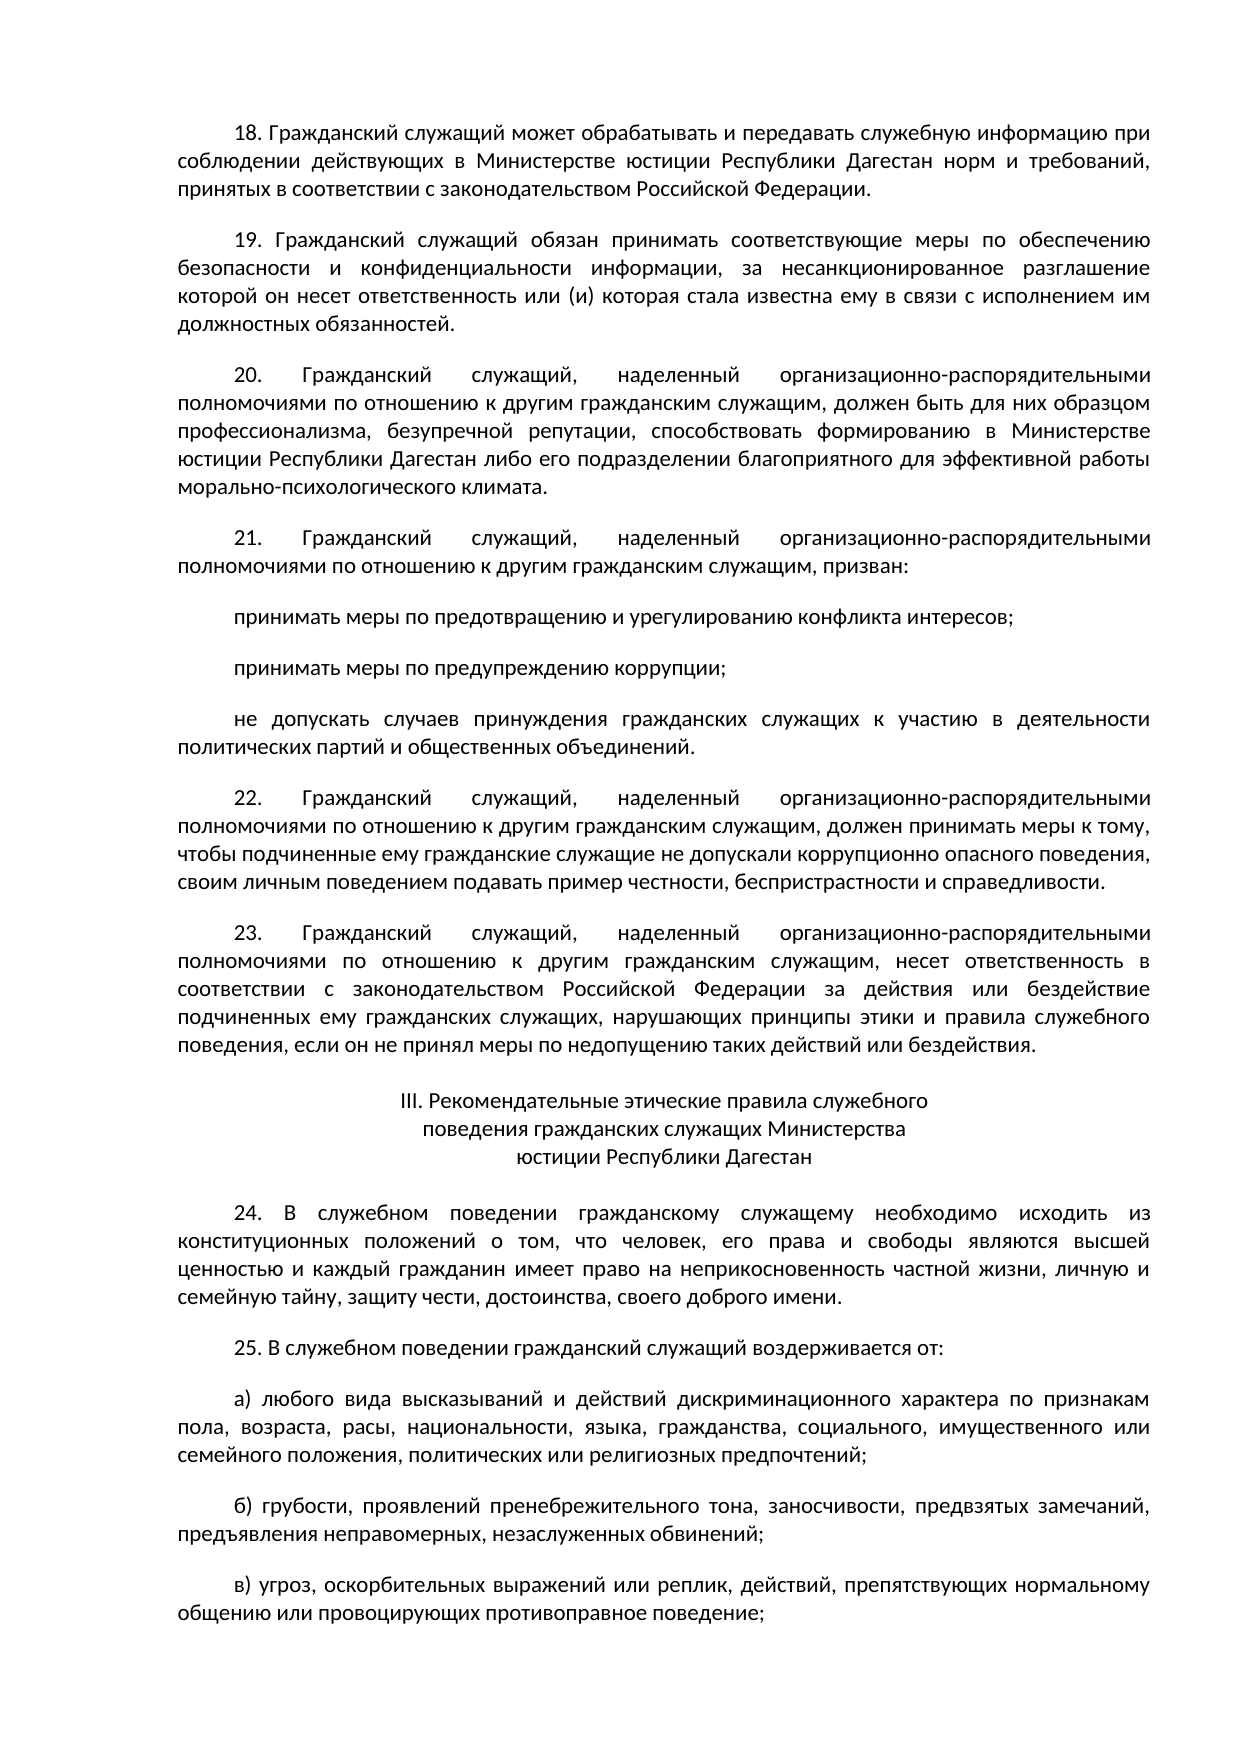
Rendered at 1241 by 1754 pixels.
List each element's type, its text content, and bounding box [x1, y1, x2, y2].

text не допускать случаев принуждения гражданских служащих к участию в деятельности политических партий и общественных объединений. [177, 704, 1152, 760]
text б) грубости, проявлений пренебрежительного тона, заносчивости, предвзятых замечаний, предъявления неправомерных, незаслуженных обвинений; [177, 1491, 1152, 1547]
text 25. В служебном поведении гражданский служащий воздерживается от: [177, 1333, 1152, 1361]
text 24. В служебном поведении гражданскому служащему необходимо исходить из конституционных положений о том, что человек, его права и свободы являются высшей ценностью и каждый гражданин имеет право на неприкосновенность частной жизни, личную и семейную тайну, защиту чести, достоинства, своего доброго имени. [177, 1198, 1152, 1310]
text принимать меры по предупреждению коррупции; [177, 653, 1152, 681]
text принимать меры по предотвращению и урегулированию конфликта интересов; [177, 602, 1152, 630]
text 23. Гражданский служащий, наделенный организационно-распорядительными полномочиями по отношению к другим гражданским служащим, несет ответственность в соответствии с законодательством Российской Федерации за действия или бездействие подчиненных ему гражданских служащих, нарушающих принципы этики и правила служебного поведения, если он не принял меры по недопущению таких действий или бездействия. [177, 918, 1152, 1058]
text 18. Гражданский служащий может обрабатывать и передавать служебную информацию при соблюдении действующих в Министерстве юстиции Республики Дагестан норм и требований, принятых в соответствии с законодательством Российской Федерации. [177, 118, 1152, 202]
text юстиции Республики Дагестан [177, 1142, 1152, 1170]
text 19. Гражданский служащий обязан принимать соответствующие меры по обеспечению безопасности и конфиденциальности информации, за несанкционированное разглашение которой он несет ответственность или (и) которая стала известна ему в связи с исполнением им должностных обязанностей. [177, 225, 1152, 337]
text 21. Гражданский служащий, наделенный организационно-распорядительными полномочиями по отношению к другим гражданским служащим, призван: [177, 523, 1152, 579]
text а) любого вида высказываний и действий дискриминационного характера по признакам пола, возраста, расы, национальности, языка, гражданства, социального, имущественного или семейного положения, политических или религиозных предпочтений; [177, 1384, 1152, 1468]
text в) угроз, оскорбительных выражений или реплик, действий, препятствующих нормальному общению или провоцирующих противоправное поведение; [177, 1570, 1152, 1626]
text III. Рекомендательные этические правила служебного [177, 1086, 1152, 1114]
text поведения гражданских служащих Министерства [177, 1114, 1152, 1142]
text 22. Гражданский служащий, наделенный организационно-распорядительными полномочиями по отношению к другим гражданским служащим, должен принимать меры к тому, чтобы подчиненные ему гражданские служащие не допускали коррупционно опасного поведения, своим личным поведением подавать пример честности, беспристрастности и справедливости. [177, 783, 1152, 895]
text 20. Гражданский служащий, наделенный организационно-распорядительными полномочиями по отношению к другим гражданским служащим, должен быть для них образцом профессионализма, безупречной репутации, способствовать формированию в Министерстве юстиции Республики Дагестан либо его подразделении благоприятного для эффективной работы морально-психологического климата. [177, 360, 1152, 500]
